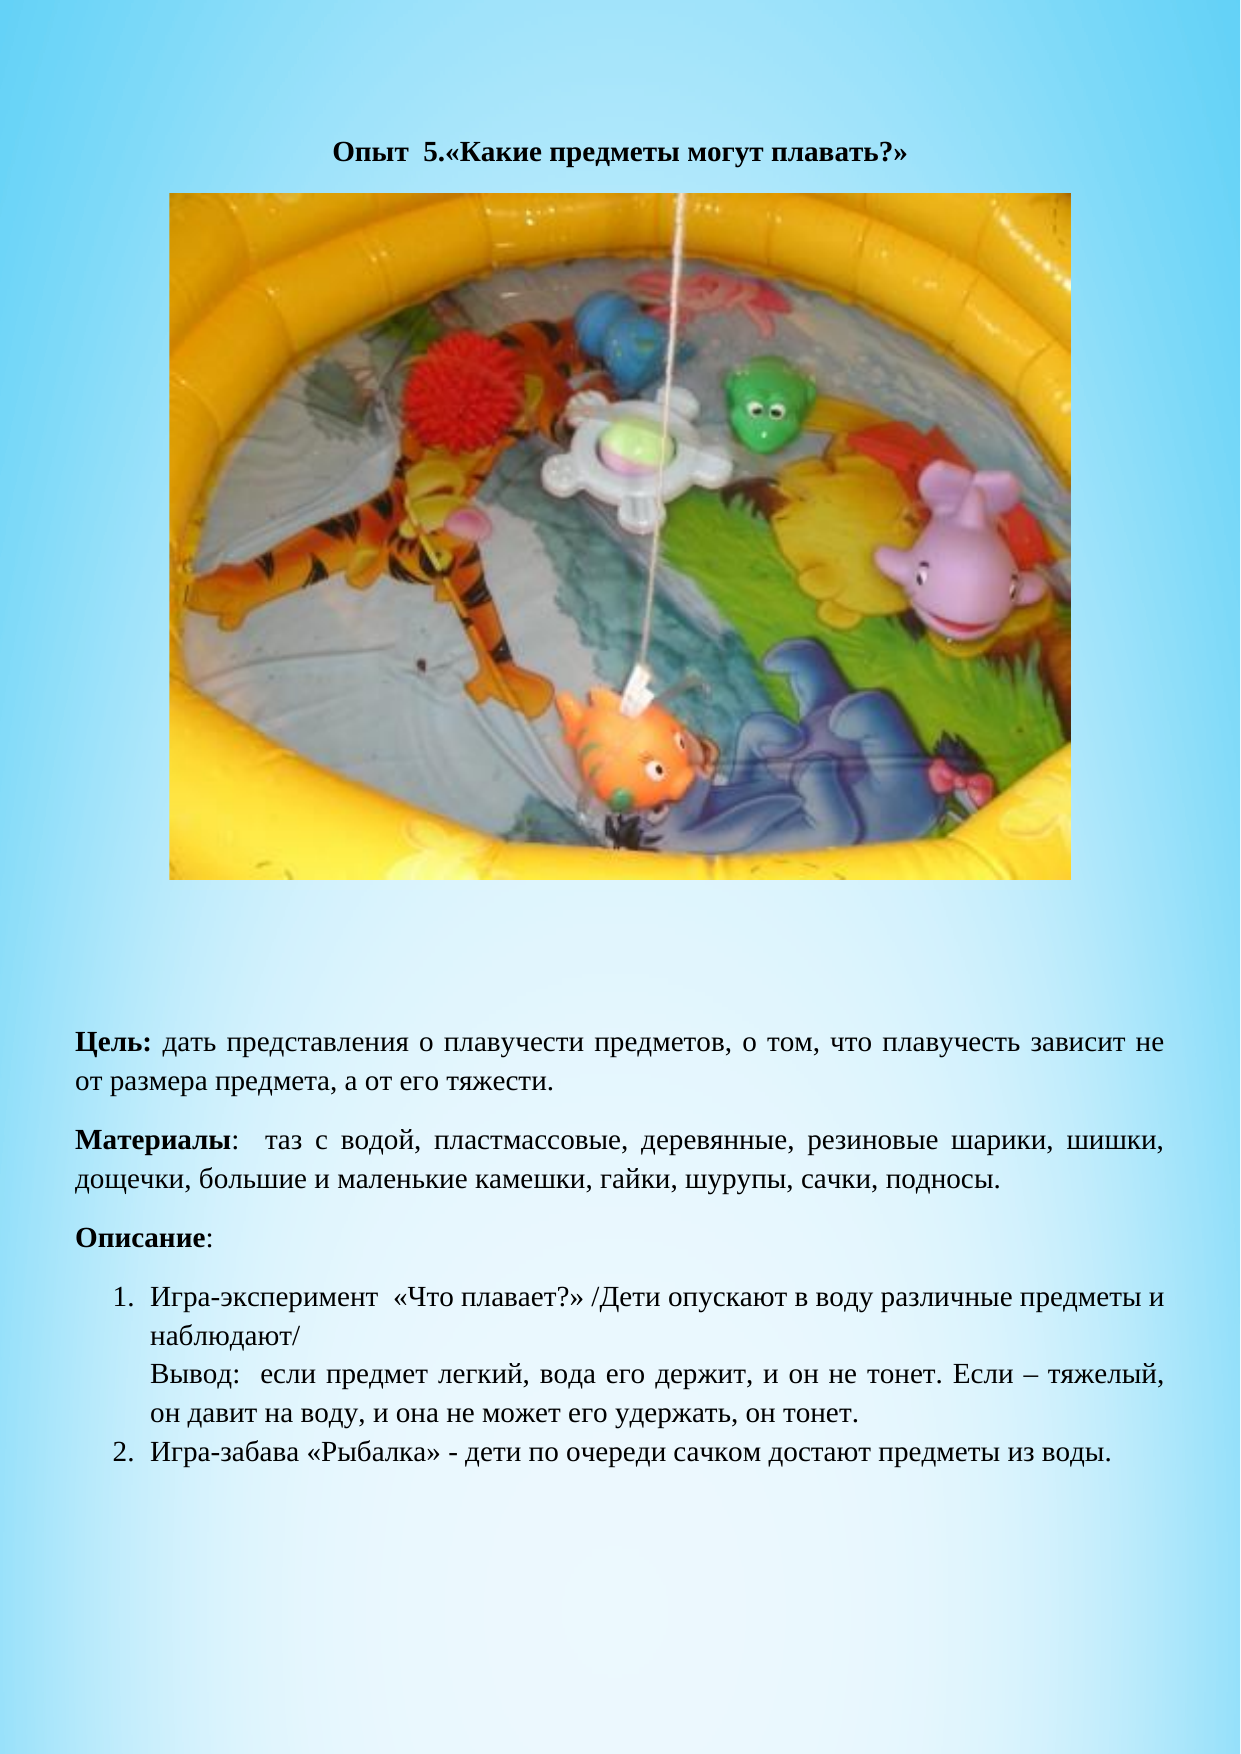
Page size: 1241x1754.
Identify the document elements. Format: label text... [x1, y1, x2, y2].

list Игра-эксперимент «Что плавает?» /Дети опускают в воду различные предметы и наблюдают/ [112, 1279, 1165, 1352]
text Опыт 5.«Какие предметы могут плавать?» [75, 134, 1165, 168]
text Цель: дать представления о плавучести предметов, о том, что плавучесть зависит не от размера предмета, а от его тяжести. [75, 1024, 1165, 1096]
picture [0, 0, 1241, 1754]
list Игра-забава «Рыбалка» - дети по очереди сачком достают предметы из воды. [112, 1434, 1165, 1467]
text Материалы: таз с водой, пластмассовые, деревянные, резиновые шарики, шишки, дощечки, большие и маленькие камешки, гайки, шурупы, сачки, подносы. [75, 1122, 1165, 1194]
list Вывод: если предмет легкий, вода его держит, и он не тонет. Если – тяжелый, он давит на воду, и она не может его удержать, он тонет. [150, 1357, 1165, 1429]
text Описание: [75, 1220, 1165, 1254]
